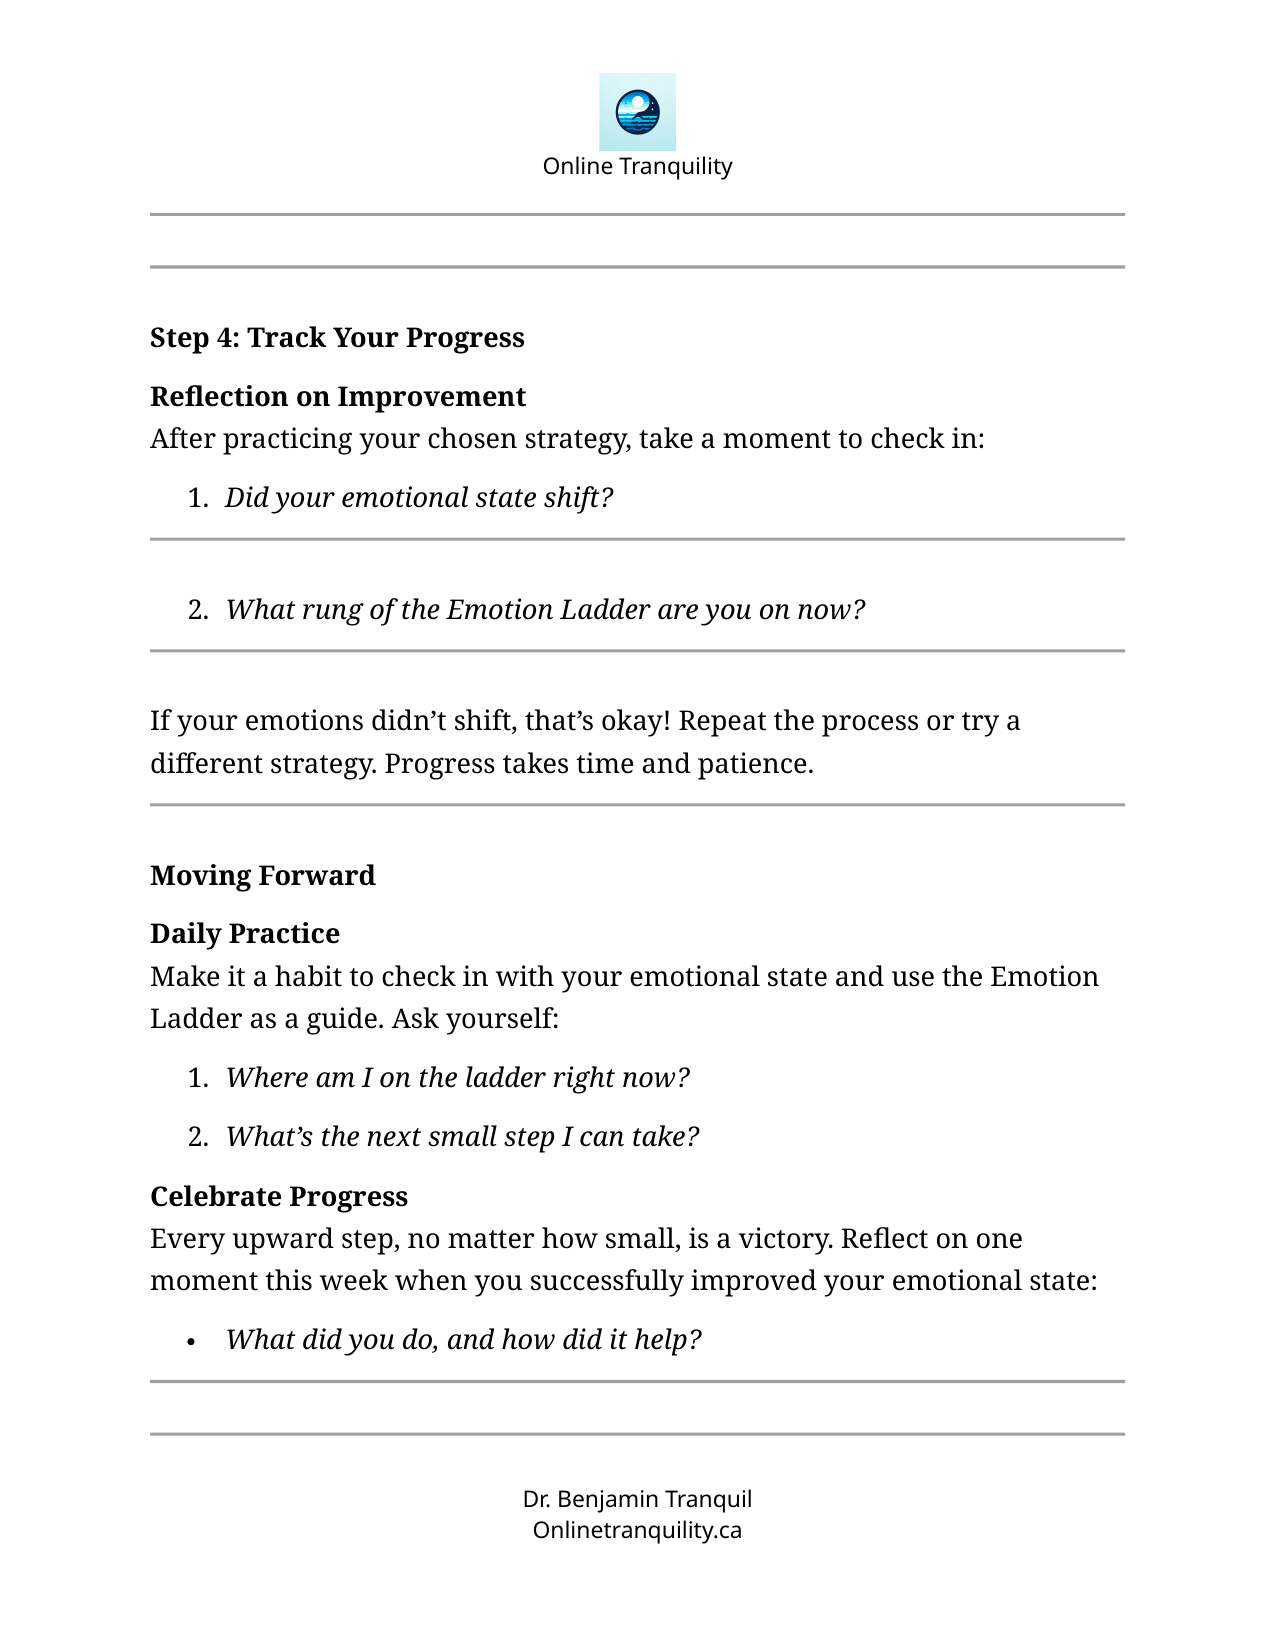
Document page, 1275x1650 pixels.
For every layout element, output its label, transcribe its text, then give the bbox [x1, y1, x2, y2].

list What’s the next small step I can take? [187, 1118, 1125, 1155]
text If your emotions didn’t shift, that’s okay! Repeat the process or try a different strategy. Progress takes time and patience. [150, 702, 1125, 781]
list Where am I on the ladder right now? [187, 1059, 1125, 1096]
picture [599, 73, 676, 151]
text Daily Practice Make it a habit to check in with your emotional state and use the Emotion Ladder as a guide. Ask yourself: [150, 915, 1125, 1037]
text Moving Forward [150, 856, 1125, 893]
list What did you do, and how did it help? [187, 1321, 1125, 1358]
text Reflection on Improvement After practicing your chosen strategy, take a moment to check in: [150, 377, 1125, 456]
text Celebrate Progress Every upward step, no matter how small, is a victory. Reflect on one moment this week when you successfully improved your emotional state: [150, 1177, 1125, 1299]
list Did your emotional state shift? [187, 478, 1125, 515]
text Step 4: Track Your Progress [150, 318, 1125, 355]
list What rung of the Emotion Ladder are you on now? [187, 590, 1125, 627]
